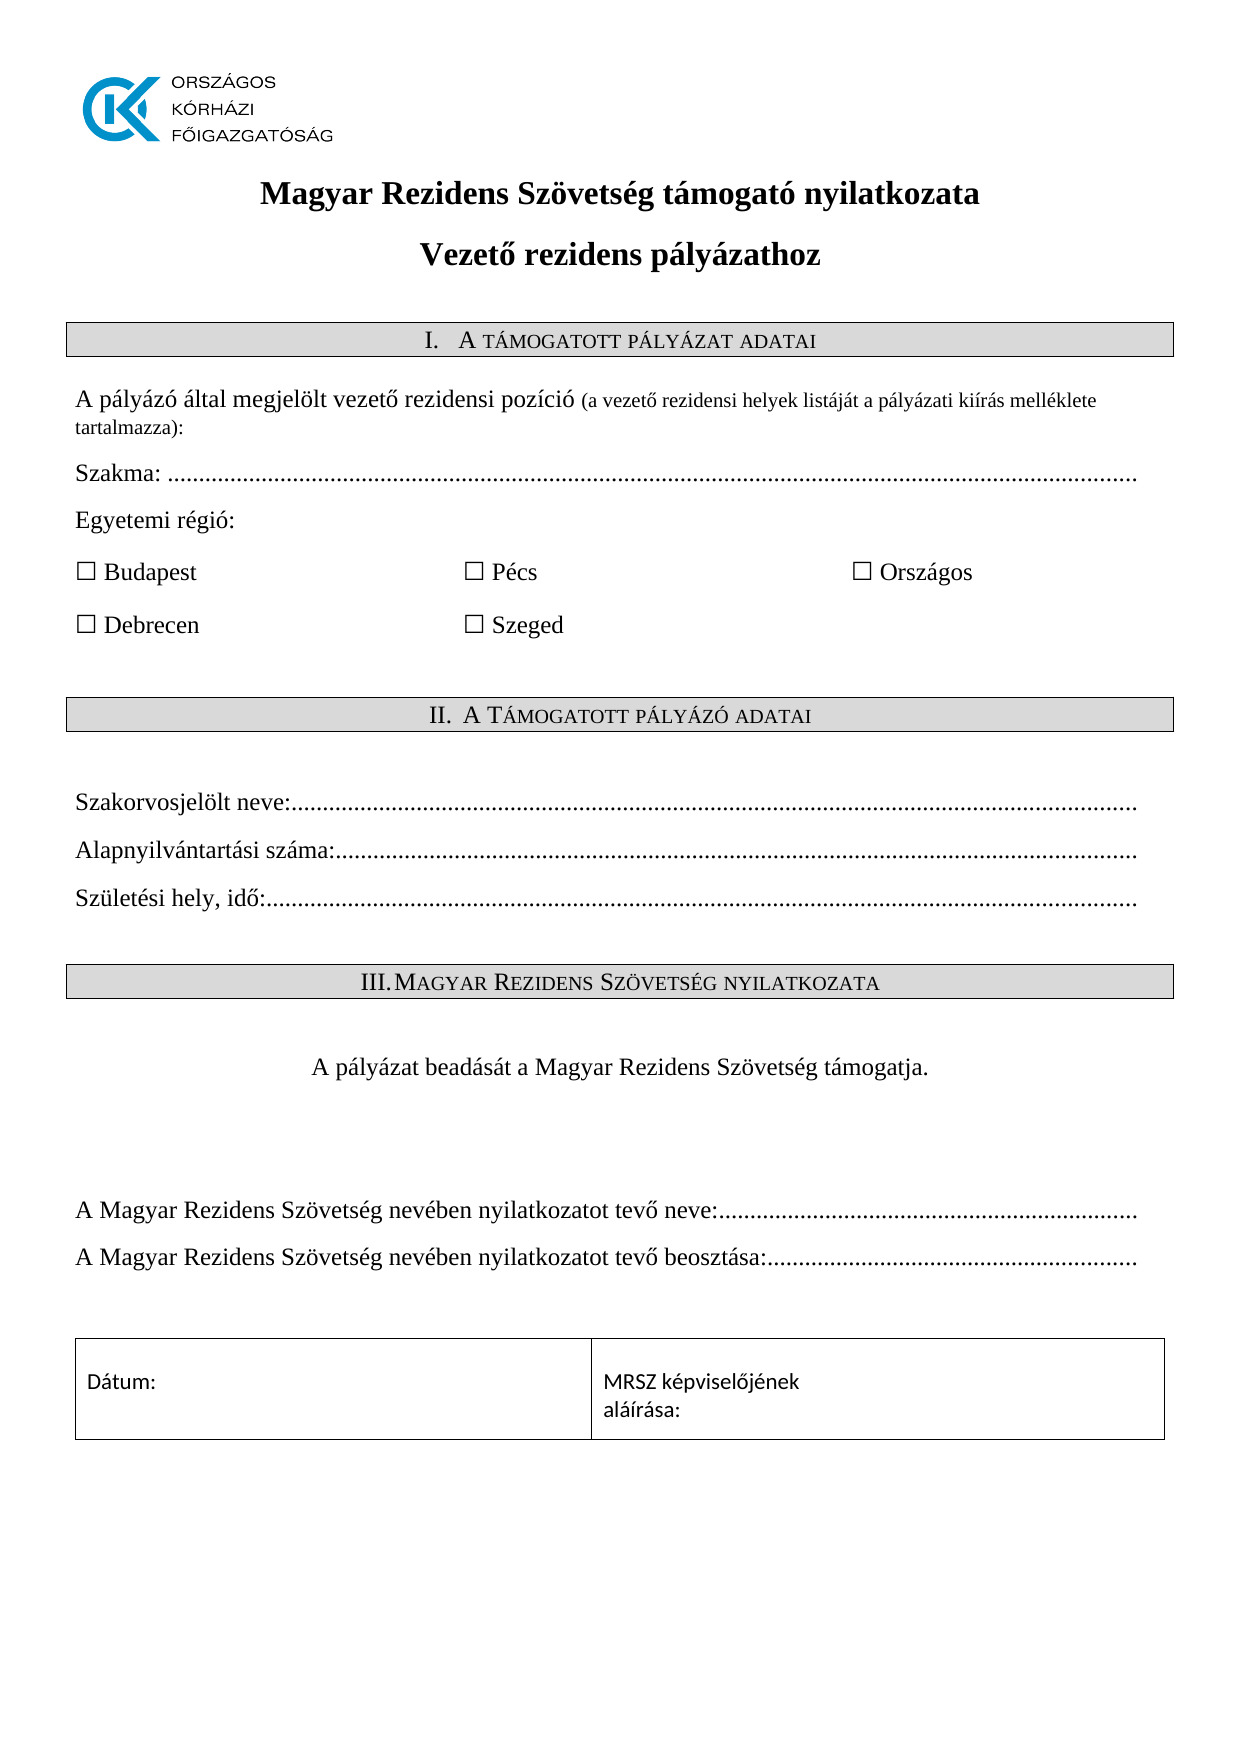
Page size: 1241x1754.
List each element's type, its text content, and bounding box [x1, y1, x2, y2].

list A támogatott pályázat adatai [67, 323, 1173, 356]
text Országos [851, 553, 1165, 587]
text Vezető rezidens pályázathoz [75, 234, 1165, 273]
text Budapest [75, 553, 389, 587]
text Magyar Rezidens Szövetség támogató nyilatkozata [75, 174, 1165, 212]
text Egyetemi régió: [75, 506, 1165, 534]
text Szakma: [75, 458, 1165, 487]
list Magyar Rezidens Szövetség nyilatkozata [67, 965, 1173, 998]
text Születési hely, idő: [75, 883, 1165, 912]
text Debrecen [75, 607, 389, 641]
table_header Dátum: [76, 1339, 591, 1439]
text A Magyar Rezidens Szövetség nevében nyilatkozatot tevő beosztása: [75, 1242, 1165, 1271]
text Szakorvosjelölt neve: [75, 787, 1165, 816]
text A Magyar Rezidens Szövetség nevében nyilatkozatot tevő neve: [75, 1195, 1165, 1223]
text A pályázó által megjelölt vezető rezidensi pozíció (a vezető rezidensi helyek listáját a pályázati kiírás melléklete tartalmazza): [75, 384, 1165, 439]
text Pécs [463, 553, 777, 587]
table_header MRSZ képviselőjének aláírása: [592, 1339, 1164, 1439]
text A pályázat beadását a Magyar Rezidens Szövetség támogatja. [75, 1052, 1165, 1080]
list A Támogatott pályázó adatai [67, 698, 1173, 731]
picture [82, 73, 336, 146]
text Szeged [463, 607, 777, 641]
text Alapnyilvántartási száma: [75, 835, 1165, 864]
